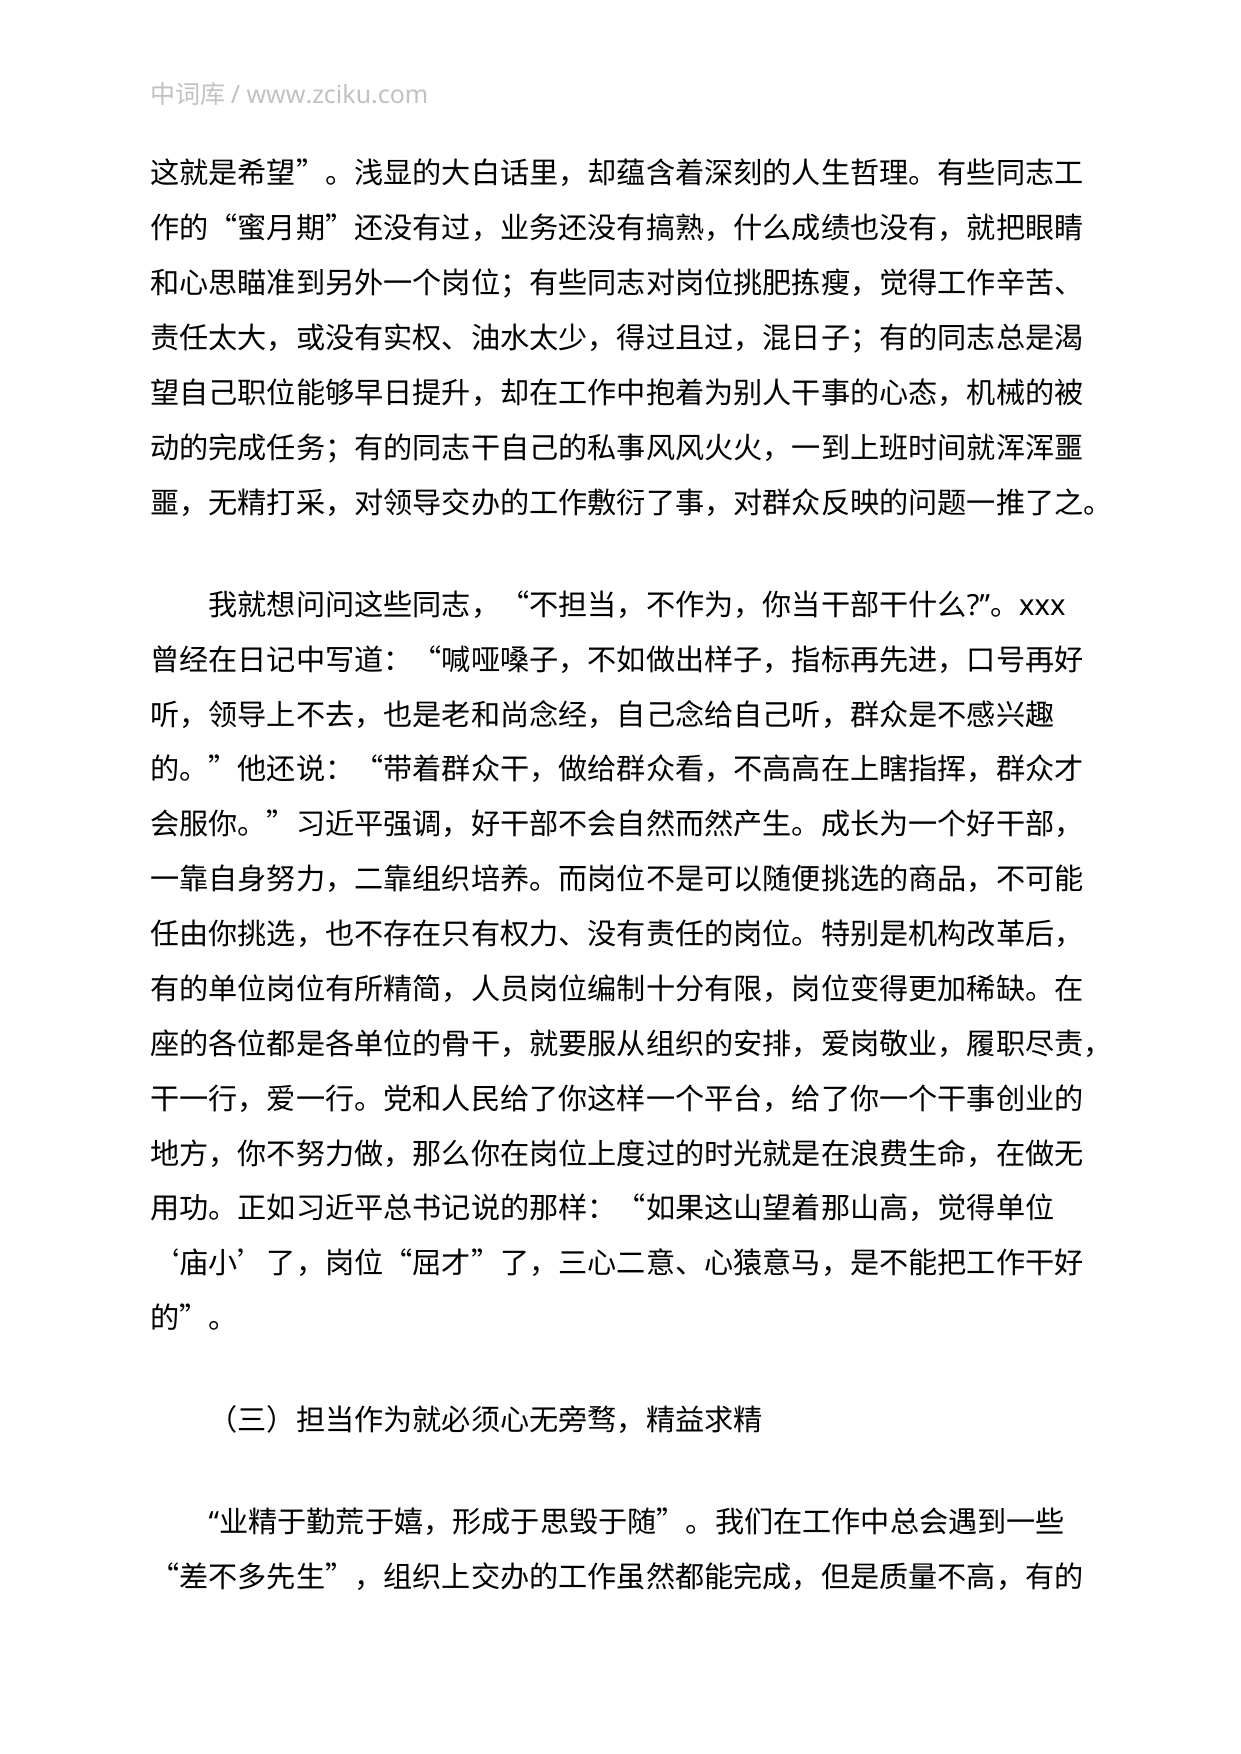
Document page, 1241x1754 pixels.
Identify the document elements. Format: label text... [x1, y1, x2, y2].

text 我就想问问这些同志，“不担当，不作为，你当干部干什么?”。xxx曾经在日记中写道：“喊哑嗓子，不如做出样子，指标再先进，口号再好听，领导上不去，也是老和尚念经，自己念给自己听，群众是不感兴趣的。”他还说：“带着群众干，做给群众看，不高高在上瞎指挥，群众才会服你。”习近平强调，好干部不会自然而然产生。成长为一个好干部，一靠自身努力，二靠组织培养。而岗位不是可以随便挑选的商品，不可能任由你挑选，也不存在只有权力、没有责任的岗位。特别是机构改革后，有的单位岗位有所精简，人员岗位编制十分有限，岗位变得更加稀缺。在座的各位都是各单位的骨干，就要服从组织的安排，爱岗敬业，履职尽责，干一行，爱一行。党和人民给了你这样一个平台，给了你一个干事创业的地方，你不努力做，那么你在岗位上度过的时光就是在浪费生命，在做无用功。正如习近平总书记说的那样：“如果这山望着那山高，觉得单位‘庙小’了，岗位“屈才”了，三心二意、心猿意马，是不能把工作干好的”。 [150, 581, 1090, 1337]
text （三）担当作为就必须心无旁骛，精益求精 [150, 1397, 1090, 1439]
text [150, 150, 1090, 522]
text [150, 1498, 1090, 1596]
